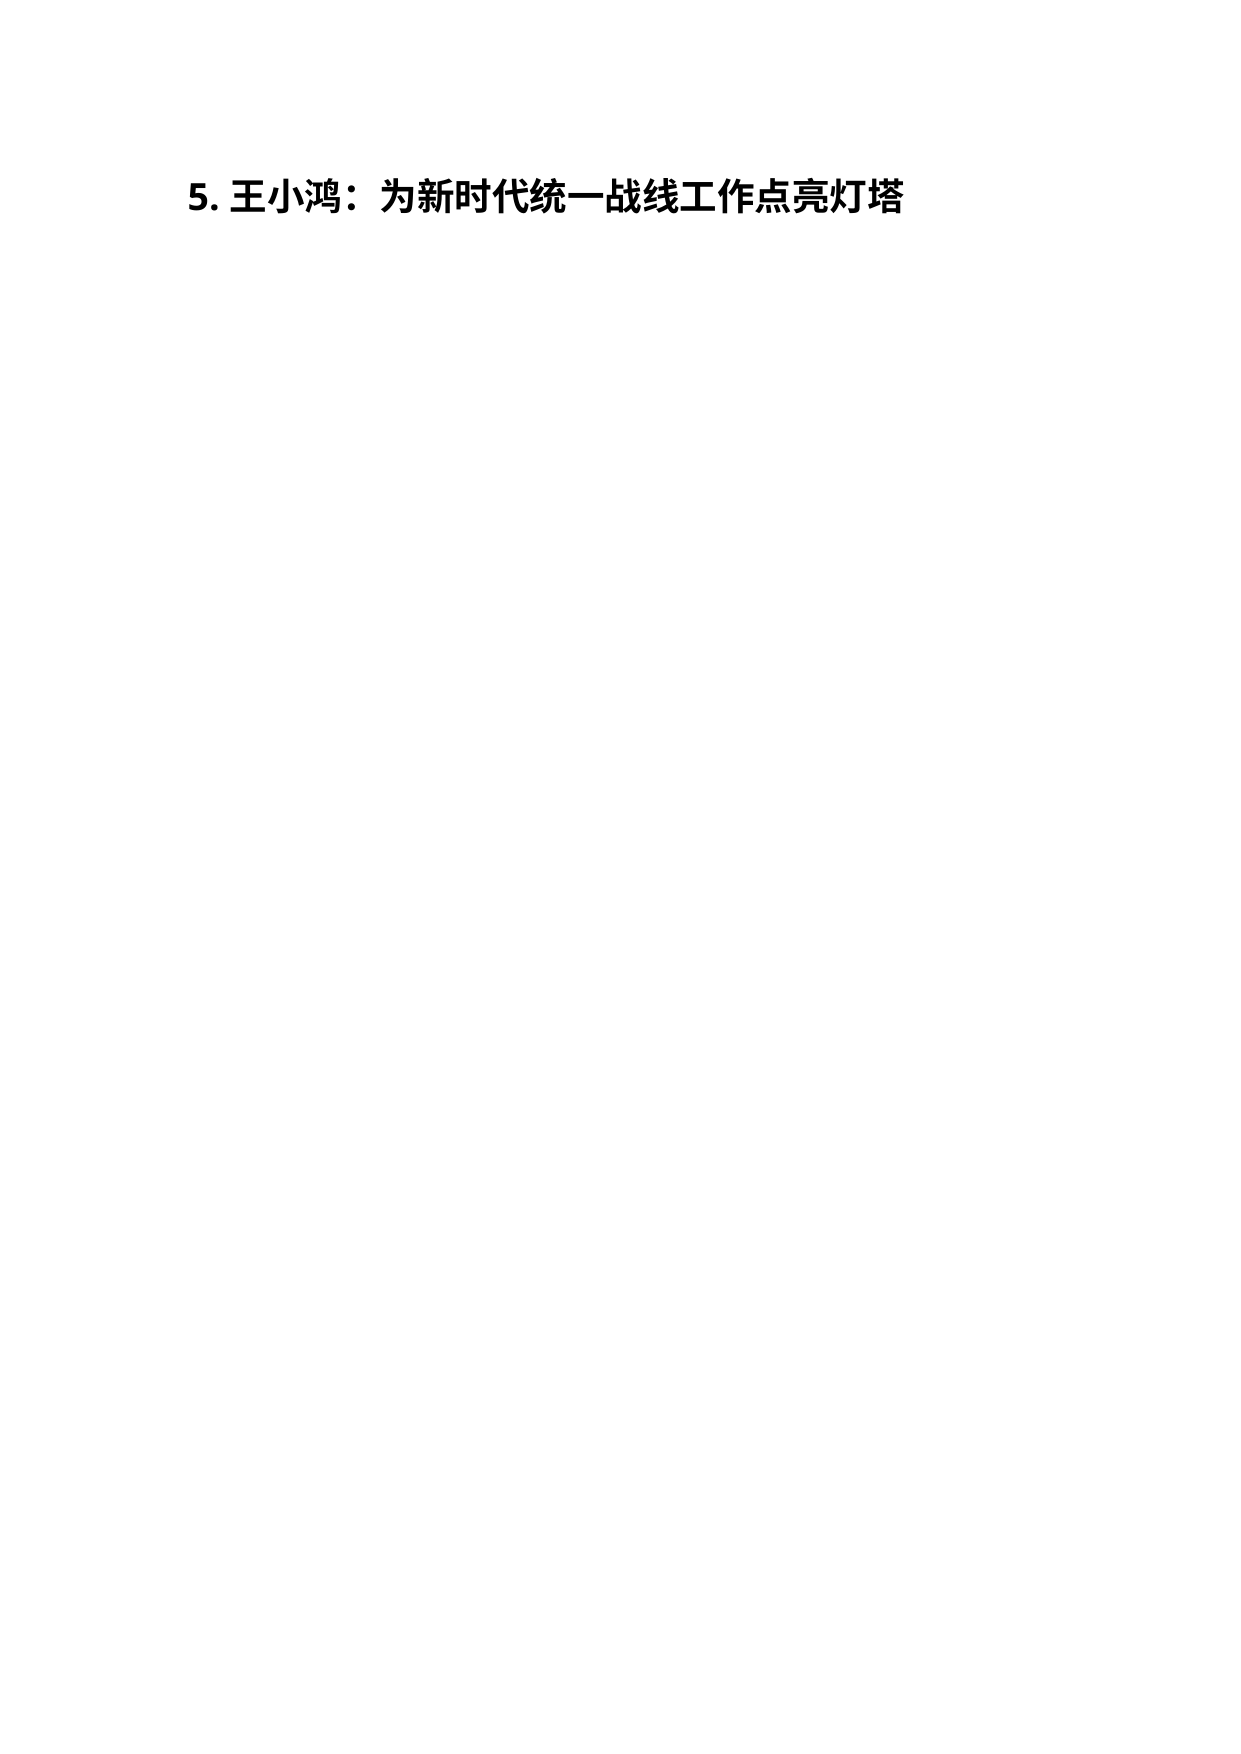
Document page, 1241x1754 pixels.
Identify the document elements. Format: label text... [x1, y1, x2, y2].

text 5. 王小鸿：为新时代统一战线工作点亮灯塔 [187, 162, 1053, 227]
